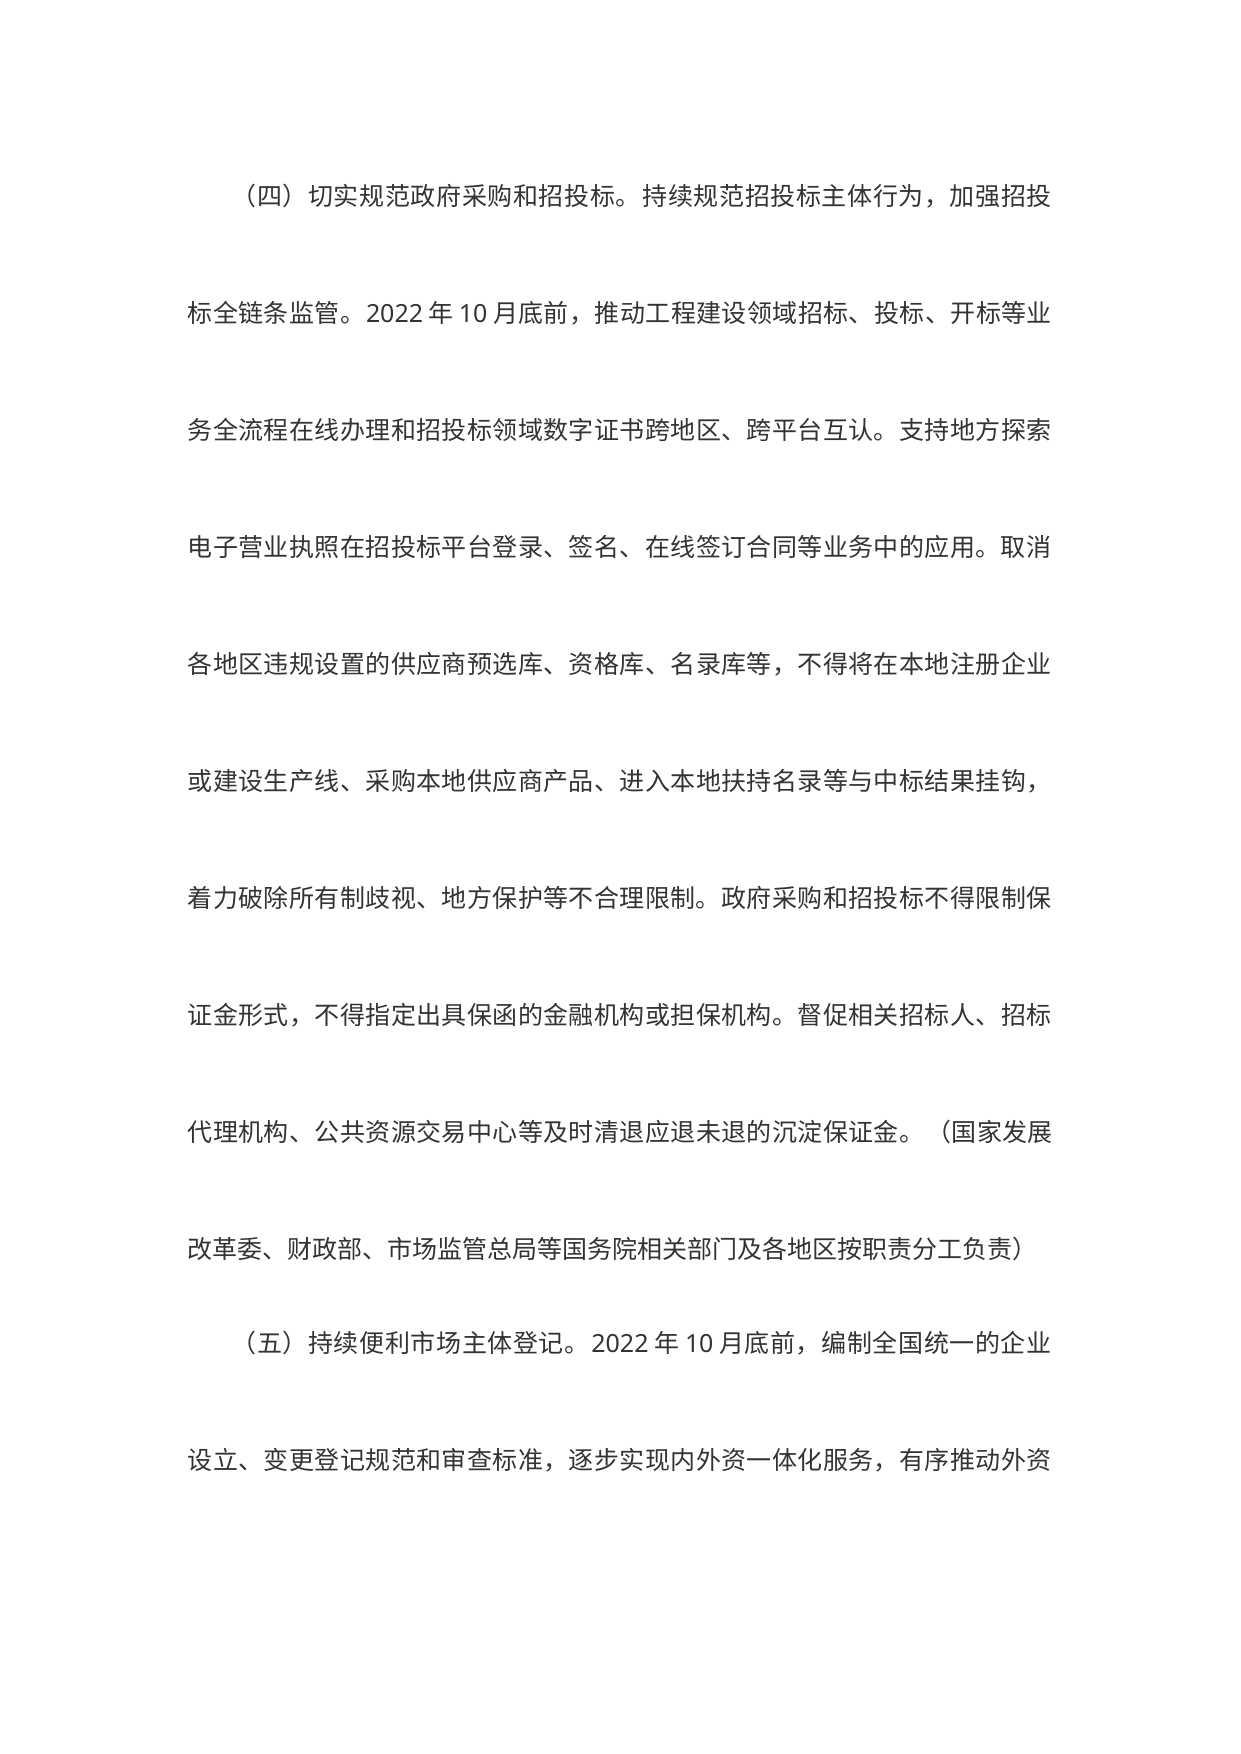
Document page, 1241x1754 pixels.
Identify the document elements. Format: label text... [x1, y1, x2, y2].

text （四）切实规范政府采购和招投标。持续规范招投标主体行为，加强招投标全链条监管。2022年10月底前，推动工程建设领域招标、投标、开标等业务全流程在线办理和招投标领域数字证书跨地区、跨平台互认。支持地方探索电子营业执照在招投标平台登录、签名、在线签订合同等业务中的应用。取消各地区违规设置的供应商预选库、资格库、名录库等，不得将在本地注册企业或建设生产线、采购本地供应商产品、进入本地扶持名录等与中标结果挂钩，着力破除所有制歧视、地方保护等不合理限制。政府采购和招投标不得限制保证金形式，不得指定出具保函的金融机构或担保机构。督促相关招标人、招标代理机构、公共资源交易中心等及时清退应退未退的沉淀保证金。（国家发展改革委、财政部、市场监管总局等国务院相关部门及各地区按职责分工负责） [187, 162, 1053, 1280]
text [187, 1309, 1053, 1491]
